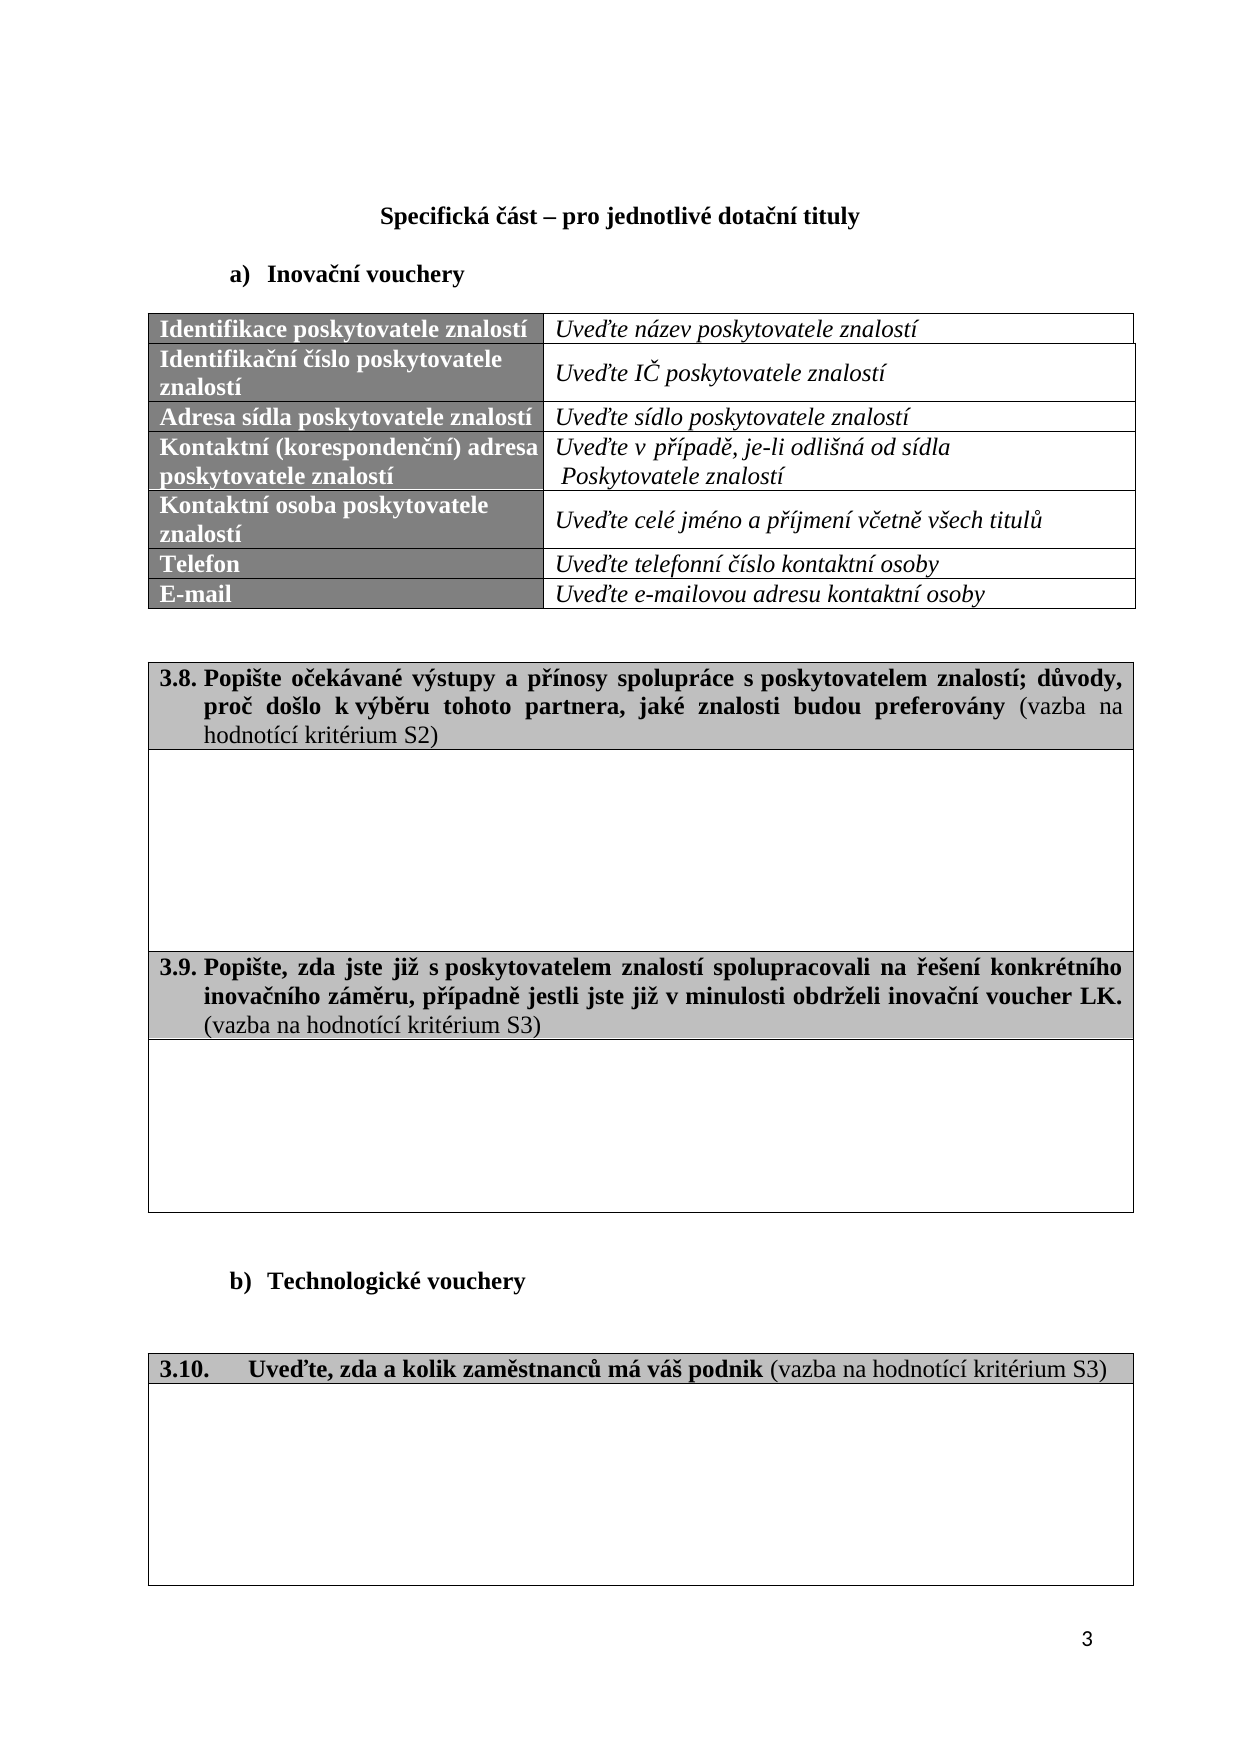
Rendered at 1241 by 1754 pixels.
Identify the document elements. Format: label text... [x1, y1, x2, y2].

table_cell E-mail [149, 579, 543, 608]
table_cell Uveďte e-mailovou adresu kontaktní osoby [544, 579, 1135, 608]
table_cell [149, 750, 1133, 951]
list Inovační vouchery [229, 259, 1093, 288]
table_header Uveďte, zda a kolik zaměstnanců má váš podnik (vazba na hodnotící kritérium S3) [149, 1354, 1133, 1383]
table_cell [149, 1384, 1133, 1585]
table_cell Kontaktní osoba poskytovatele znalostí [149, 491, 543, 548]
table_header Identifikace poskytovatele znalostí [149, 314, 543, 343]
table_cell Uveďte telefonní číslo kontaktní osoby [544, 549, 1135, 578]
text Specifická část – pro jednotlivé dotační tituly [148, 201, 1093, 230]
table_cell Uveďte celé jméno a příjmení včetně všech titulů [544, 491, 1135, 548]
table_header Popište očekávané výstupy a přínosy spolupráce s poskytovatelem znalostí; důvody, proč došlo k výběru tohoto partnera, jaké znalosti budou preferovány (vazba na hodnotící kritérium S2) [149, 663, 1133, 749]
table_cell Adresa sídla poskytovatele znalostí [149, 402, 543, 431]
table_cell [149, 1040, 1133, 1212]
list Technologické vouchery [229, 1266, 1093, 1295]
table_header Uveďte název poskytovatele znalostí [544, 314, 1133, 343]
table_cell Uveďte v případě, je-li odlišná od sídla Poskytovatele znalostí [544, 432, 1135, 489]
table_cell Uveďte IČ poskytovatele znalostí [544, 344, 1135, 401]
table_cell Uveďte sídlo poskytovatele znalostí [544, 402, 1135, 431]
table_cell Popište, zda jste již s poskytovatelem znalostí spolupracovali na řešení konkrétního inovačního záměru, případně jestli jste již v minulosti obdrželi inovační voucher LK. (vazba na hodnotící kritérium S3) [149, 952, 1133, 1038]
table_cell Telefon [149, 549, 543, 578]
table_cell Identifikační číslo poskytovatele znalostí [149, 344, 543, 401]
table_cell Kontaktní (korespondenční) adresa poskytovatele znalostí [149, 432, 543, 489]
